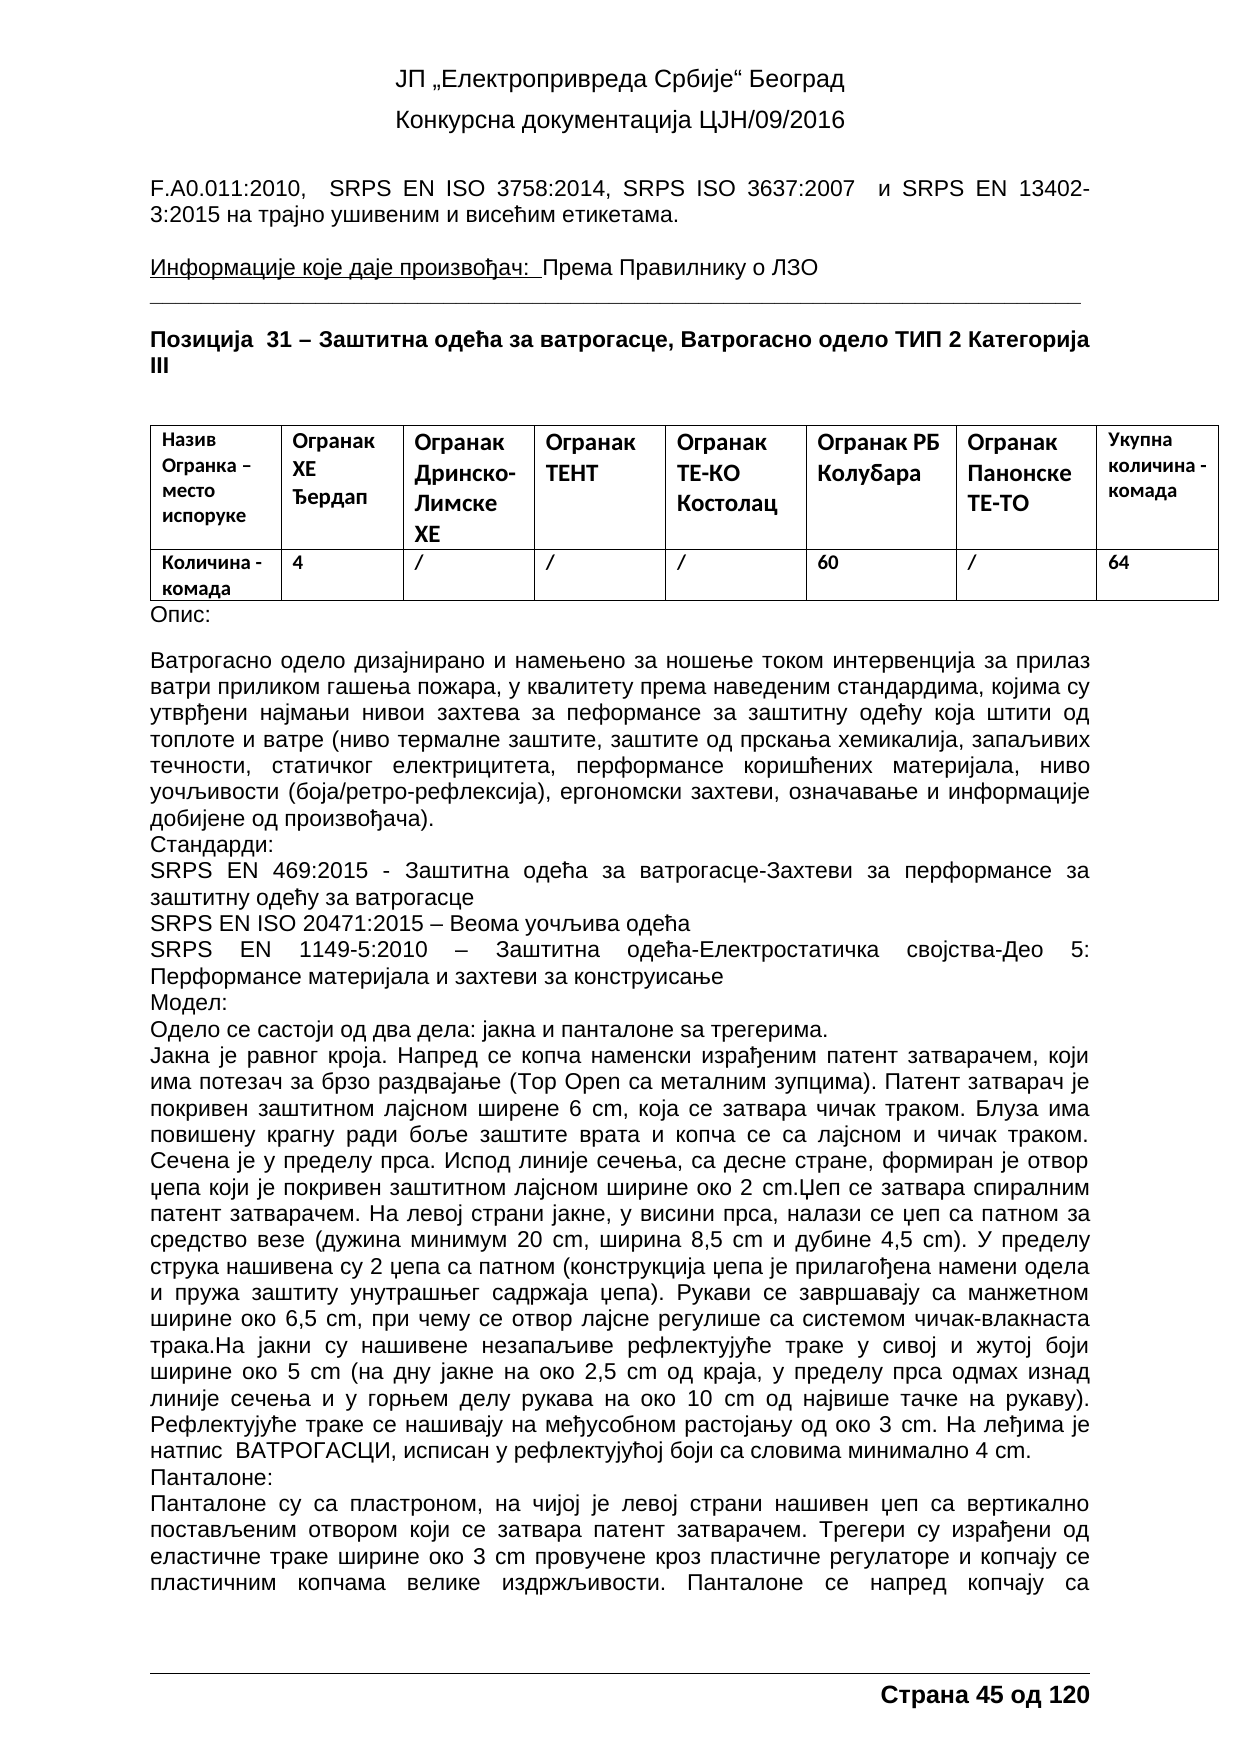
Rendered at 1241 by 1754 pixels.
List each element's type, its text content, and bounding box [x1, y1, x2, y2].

text _________________________________________________________________________ [150, 280, 1090, 307]
text SRPS EN 1149-5:2010 – Заштитна одећа-Електростатичка својства-Део 5: Перформансе материјала и захтеви за конструисање [150, 936, 1090, 989]
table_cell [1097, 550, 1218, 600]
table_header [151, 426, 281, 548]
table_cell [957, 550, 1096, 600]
text Информације које даје произвођач: Према Правилнику о ЛЗО [150, 254, 1090, 280]
text Јакна је равног кроја. Напред се копча наменски израђеним патент затварачем, који има потезач за брзо раздвајање (Top Open са металним зупцима). Патент затварач је покривен заштитном лајсном ширене 6 cm, која се затвара чичак траком. Блуза има повишену крагну ради боље заштите врата и копча се са лајсном и чичак траком. Сечена је у пределу прса. Испод линије сечења, са десне стране, формиран је отвор џепа који је покривен заштитном лајсном ширине око 2 cm.Џеп се затвара спиралним патент затварачем. На левој страни јакне, у висини прса, налази се џеп са патном за средство везе (дужина минимум 20 cm, ширина 8,5 cm и дубине 4,5 cm). У пределу струка нашивена су 2 џепа са патном (конструкција џепа је прилагођена намени одела и пружа заштиту унутрашњег садржаја џепа). Рукави се завршавају са манжетном ширине око 6,5 cm, при чему се отвор лајсне регулише са системом чичак-влакнаста трака.На јакни су нашивене незапаљиве рефлектујуће траке у сивој и жутој боји ширине око 5 cm (на дну јакне на око 2,5 cm од краја, у пределу прса одмах изнад линије сечења и у горњем делу рукава на око 10 cm од највише тачке на рукаву). Рефлектујуће траке се нашивају на међусобном растојању од око 3 cm. На леђима је натпис ВАТРОГАСЦИ, исписан у рефлектујућој боји са словима минимално 4 cm. [150, 1042, 1090, 1463]
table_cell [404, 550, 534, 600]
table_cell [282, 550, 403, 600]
text Панталоне: [150, 1463, 1090, 1490]
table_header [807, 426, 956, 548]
text Стандарди: [150, 831, 1090, 857]
text Ватрогасно одело дизајнирано и намењено за ношење током интервенција за прилаз ватри приликом гашења пожара, у квалитету према наведеним стандардима, којима су утврђени најмањи нивои захтева за пеформансе за заштитну одећу која штити од топлоте и ватре (ниво термалнe заштитe, заштите од прскања хемикалија, запаљивих течности, статичког електрицитета, перформансe коришћених материјала, ниво уочљивости (боја/ретро-рефлексија), ергономски захтеви, означавање и информације добијене од произвођача). [150, 647, 1090, 831]
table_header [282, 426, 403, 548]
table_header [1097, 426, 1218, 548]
text Позиција 31 – Заштитна одећа за ватрогасце, Ватрогасно одело ТИП 2 Категорија III [150, 326, 1090, 378]
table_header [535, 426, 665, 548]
text SRPS EN 469:2015 - Заштитна одећа за ватрогасце-Захтеви за перформансе за заштитну одећу за ватрогасце [150, 857, 1090, 910]
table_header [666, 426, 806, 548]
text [150, 1490, 1090, 1595]
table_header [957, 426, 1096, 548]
text Опис: [150, 601, 1090, 628]
text Одело се састоји од два дела: јакна и панталоне sa трегерима. [150, 1016, 1090, 1042]
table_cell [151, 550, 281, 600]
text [150, 175, 1090, 228]
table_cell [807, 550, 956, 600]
text Модел: [150, 989, 1090, 1016]
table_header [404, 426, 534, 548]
text SRPS EN ISO 20471:2015 – Веома уочљива одећа [150, 910, 1090, 936]
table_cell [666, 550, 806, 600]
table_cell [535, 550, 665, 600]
